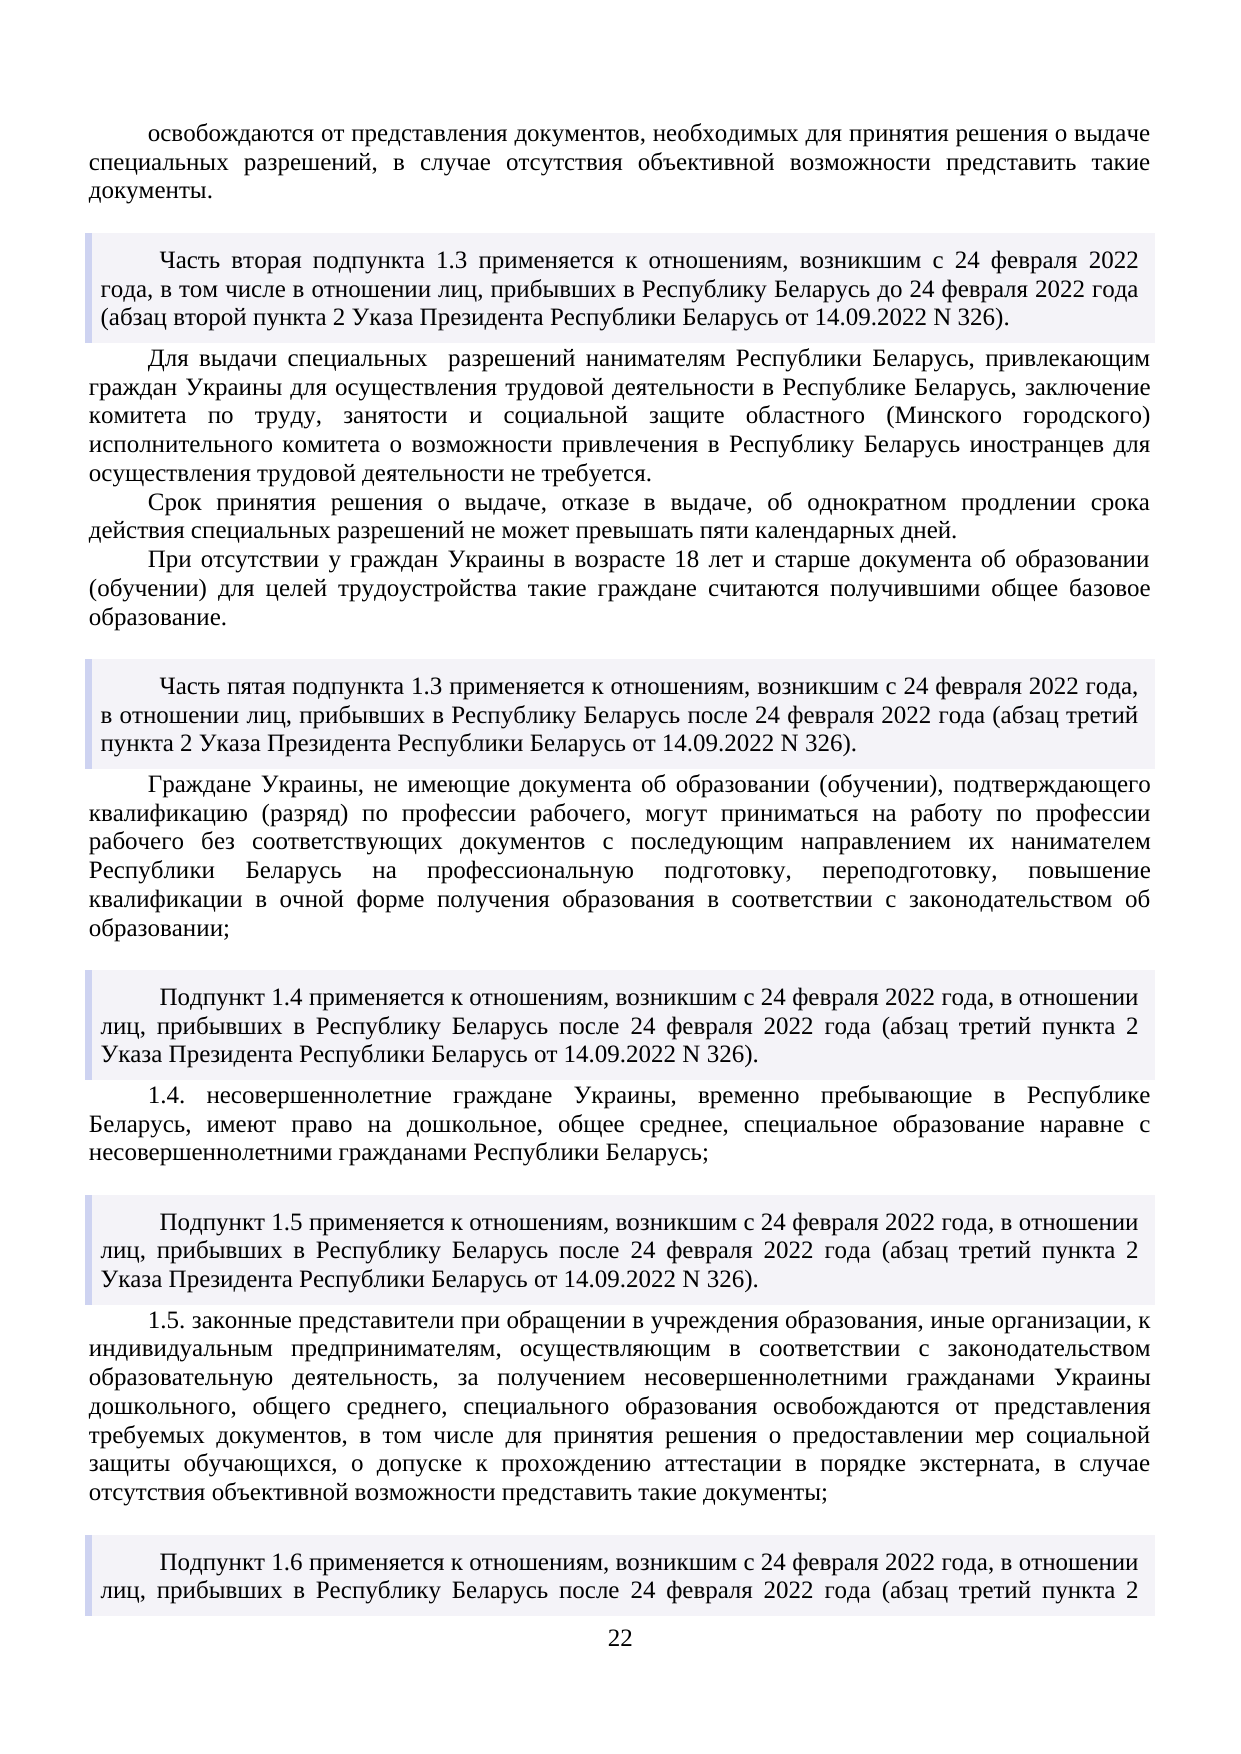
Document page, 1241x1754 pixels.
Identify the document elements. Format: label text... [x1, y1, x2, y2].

text При отсутствии у граждан Украины в возрасте 18 лет и старше документа об образовании (обучении) для целей трудоустройства такие граждане считаются получившими общее базовое образование. [89, 544, 1152, 630]
text Граждане Украины, не имеющие документа об образовании (обучении), подтверждающего квалификацию (разряд) по профессии рабочего, могут приниматься на работу по профессии рабочего без соответствующих документов с последующим направлением их нанимателем Республики Беларусь на профессиональную подготовку, переподготовку, повышение квалификации в очной форме получения образования в соответствии с законодательством об образовании; [89, 769, 1152, 941]
table_header Часть вторая подпункта 1.3 применяется к отношениям, возникшим с 24 февраля 2022 года, в том числе в отношении лиц, прибывших в Республику Беларусь до 24 февраля 2022 года (абзац второй пункта 2 Указа Президента Республики Беларусь от 14.09.2022 N 326). [92, 233, 1149, 343]
table_header Часть пятая подпункта 1.3 применяется к отношениям, возникшим с 24 февраля 2022 года, в отношении лиц, прибывших в Республику Беларусь после 24 февраля 2022 года (абзац третий пункта 2 Указа Президента Республики Беларусь от 14.09.2022 N 326). [92, 659, 1149, 769]
text освобождаются от представления документов, необходимых для принятия решения о выдаче специальных разрешений, в случае отсутствия объективной возможности представить такие документы. [89, 118, 1152, 204]
table_header Подпункт 1.5 применяется к отношениям, возникшим с 24 февраля 2022 года, в отношении лиц, прибывших в Республику Беларусь после 24 февраля 2022 года (абзац третий пункта 2 Указа Президента Республики Беларусь от 14.09.2022 N 326). [92, 1195, 1149, 1305]
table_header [92, 1535, 1149, 1616]
text 1.4. несовершеннолетние граждане Украины, временно пребывающие в Республике Беларусь, имеют право на дошкольное, общее среднее, специальное образование наравне с несовершеннолетними гражданами Республики Беларусь; [89, 1080, 1152, 1166]
text Для выдачи специальных разрешений нанимателям Республики Беларусь, привлекающим граждан Украины для осуществления трудовой деятельности в Республике Беларусь, заключение комитета по труду, занятости и социальной защите областного (Минского городского) исполнительного комитета о возможности привлечения в Республику Беларусь иностранцев для осуществления трудовой деятельности не требуется. [89, 343, 1152, 487]
table_header Подпункт 1.4 применяется к отношениям, возникшим с 24 февраля 2022 года, в отношении лиц, прибывших в Республику Беларусь после 24 февраля 2022 года (абзац третий пункта 2 Указа Президента Республики Беларусь от 14.09.2022 N 326). [92, 970, 1149, 1080]
text Срок принятия решения о выдаче, отказе в выдаче, об однократном продлении срока действия специальных разрешений не может превышать пяти календарных дней. [89, 487, 1152, 544]
text 1.5. законные представители при обращении в учреждения образования, иные организации, к индивидуальным предпринимателям, осуществляющим в соответствии с законодательством образовательную деятельность, за получением несовершеннолетними гражданами Украины дошкольного, общего среднего, специального образования освобождаются от представления требуемых документов, в том числе для принятия решения о предоставлении мер социальной защиты обучающихся, о допуске к прохождению аттестации в порядке экстерната, в случае отсутствия объективной возможности представить такие документы; [89, 1305, 1152, 1506]
